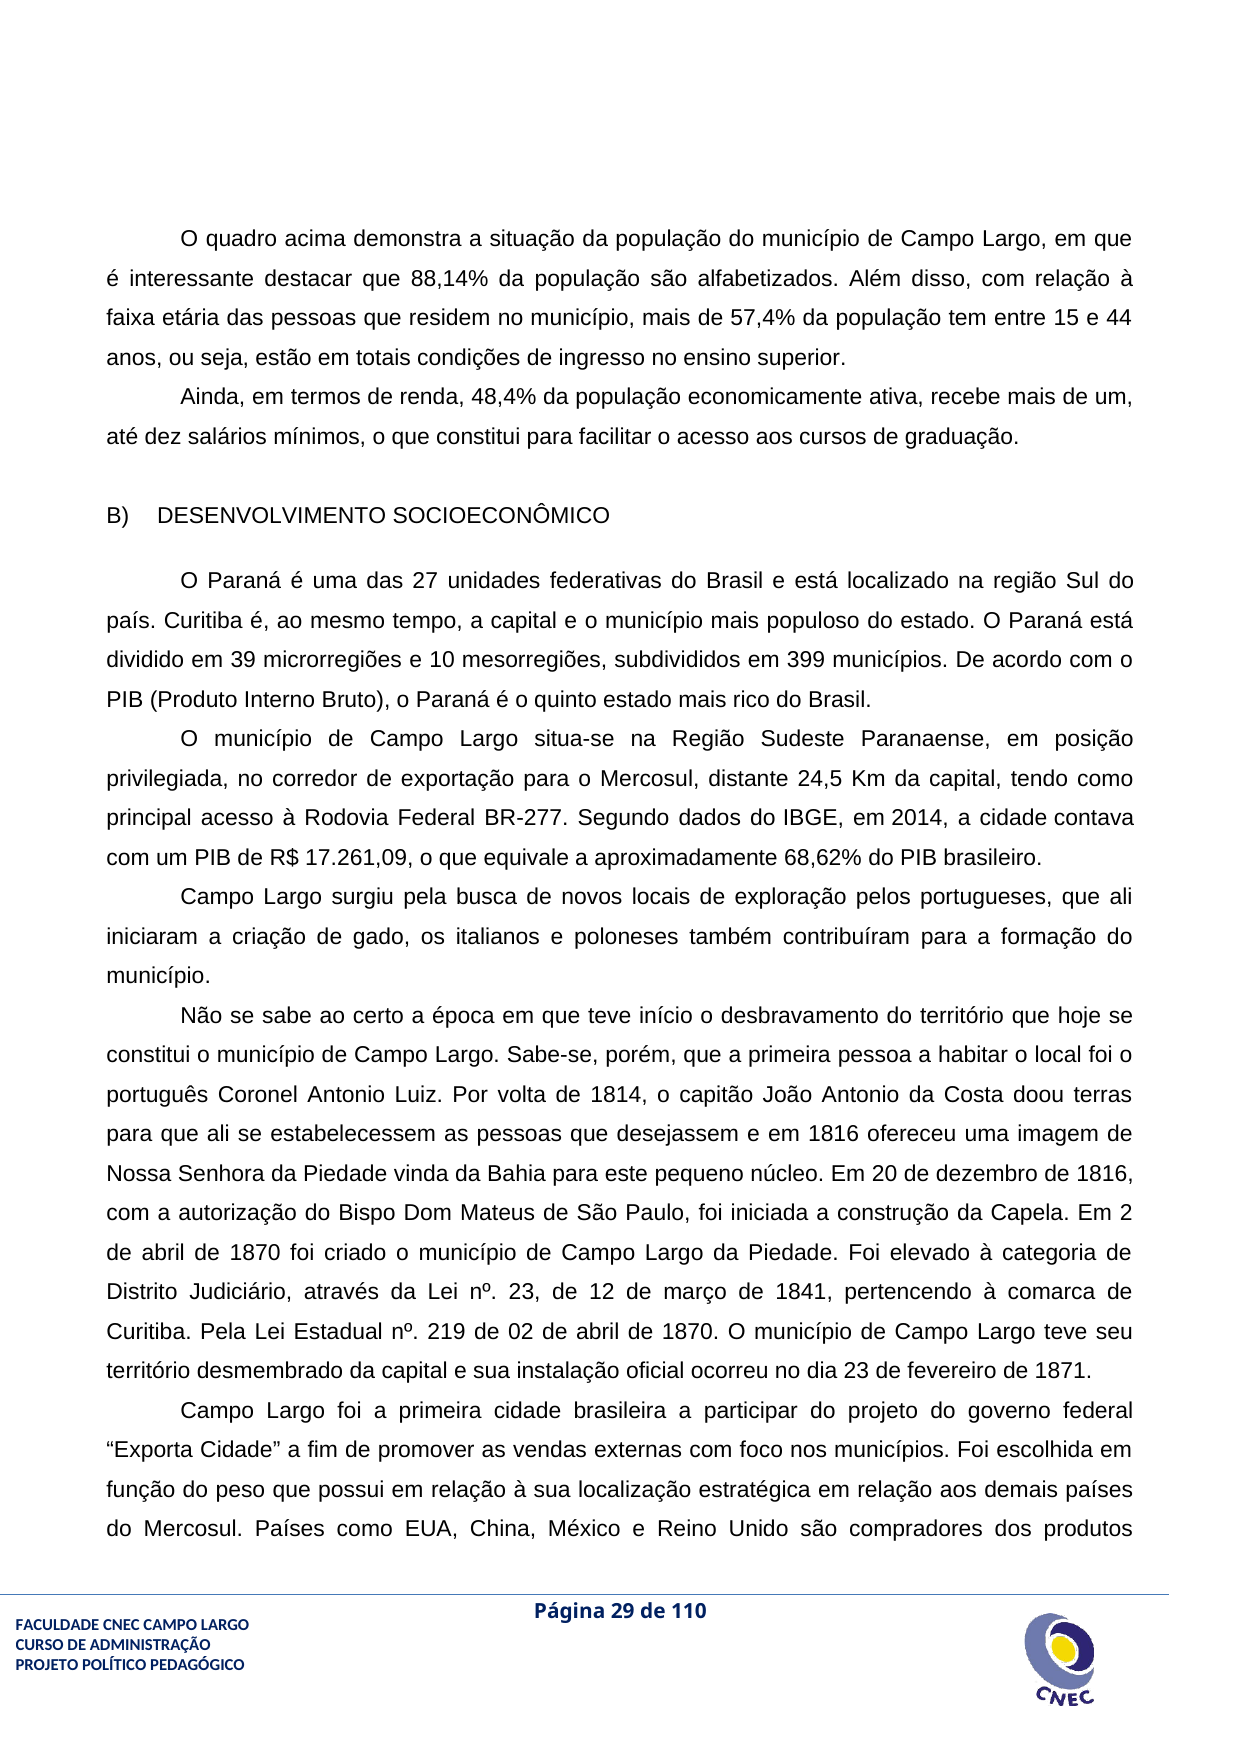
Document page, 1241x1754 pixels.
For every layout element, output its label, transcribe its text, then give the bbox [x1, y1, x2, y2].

text Não se sabe ao certo a época em que teve início o desbravamento do território que hoje se constitui o município de Campo Largo. Sabe-se, porém, que a primeira pessoa a habitar o local foi o português Coronel Antonio Luiz. Por volta de 1814, o capitão João Antonio da Costa doou terras para que ali se estabelecessem as pessoas que desejassem e em 1816 ofereceu uma imagem de Nossa Senhora da Piedade vinda da Bahia para este pequeno núcleo. Em 20 de dezembro de 1816, com a autorização do Bispo Dom Mateus de São Paulo, foi iniciada a construção da Capela. Em 2 de abril de 1870 foi criado o município de Campo Largo da Piedade. Foi elevado à categoria de Distrito Judiciário, através da Lei nº. 23, de 12 de março de 1841, pertencendo à comarca de Curitiba. Pela Lei Estadual nº. 219 de 02 de abril de 1870. O município de Campo Largo teve seu território desmembrado da capital e sua instalação oficial ocorreu no dia 23 de fevereiro de 1871. [106, 1002, 1134, 1383]
text O Paraná é uma das 27 unidades federativas do Brasil e está localizado na região Sul do país. Curitiba é, ao mesmo tempo, a capital e o município mais populoso do estado. O Paraná está dividido em 39 microrregiões e 10 mesorregiões, subdivididos em 399 municípios. De acordo com o PIB (Produto Interno Bruto), o Paraná é o quinto estado mais rico do Brasil. [106, 567, 1134, 712]
text Campo Largo surgiu pela busca de novos locais de exploração pelos portugueses, que ali iniciaram a criação de gado, os italianos e poloneses também contribuíram para a formação do município. [106, 883, 1134, 989]
text B) DESENVOLVIMENTO SOCIOECONÔMICO [106, 502, 1134, 528]
text Ainda, em termos de renda, 48,4% da população economicamente ativa, recebe mais de um, até dez salários mínimos, o que constitui para facilitar o acesso aos cursos de graduação. [106, 383, 1134, 449]
text O quadro acima demonstra a situação da população do município de Campo Largo, em que é interessante destacar que 88,14% da população são alfabetizados. Além disso, com relação à faixa etária das pessoas que residem no município, mais de 57,4% da população tem entre 15 e 44 anos, ou seja, estão em totais condições de ingresso no ensino superior. [106, 225, 1134, 370]
picture [1024, 1613, 1094, 1706]
text O município de Campo Largo situa-se na Região Sudeste Paranaense, em posição privilegiada, no corredor de exportação para o Mercosul, distante 24,5 Km da capital, tendo como principal acesso à Rodovia Federal BR-277. Segundo dados do IBGE, em 2014, a cidade contava com um PIB de R$ 17.261,09, o que equivale a aproximadamente 68,62% do PIB brasileiro. [106, 725, 1134, 870]
